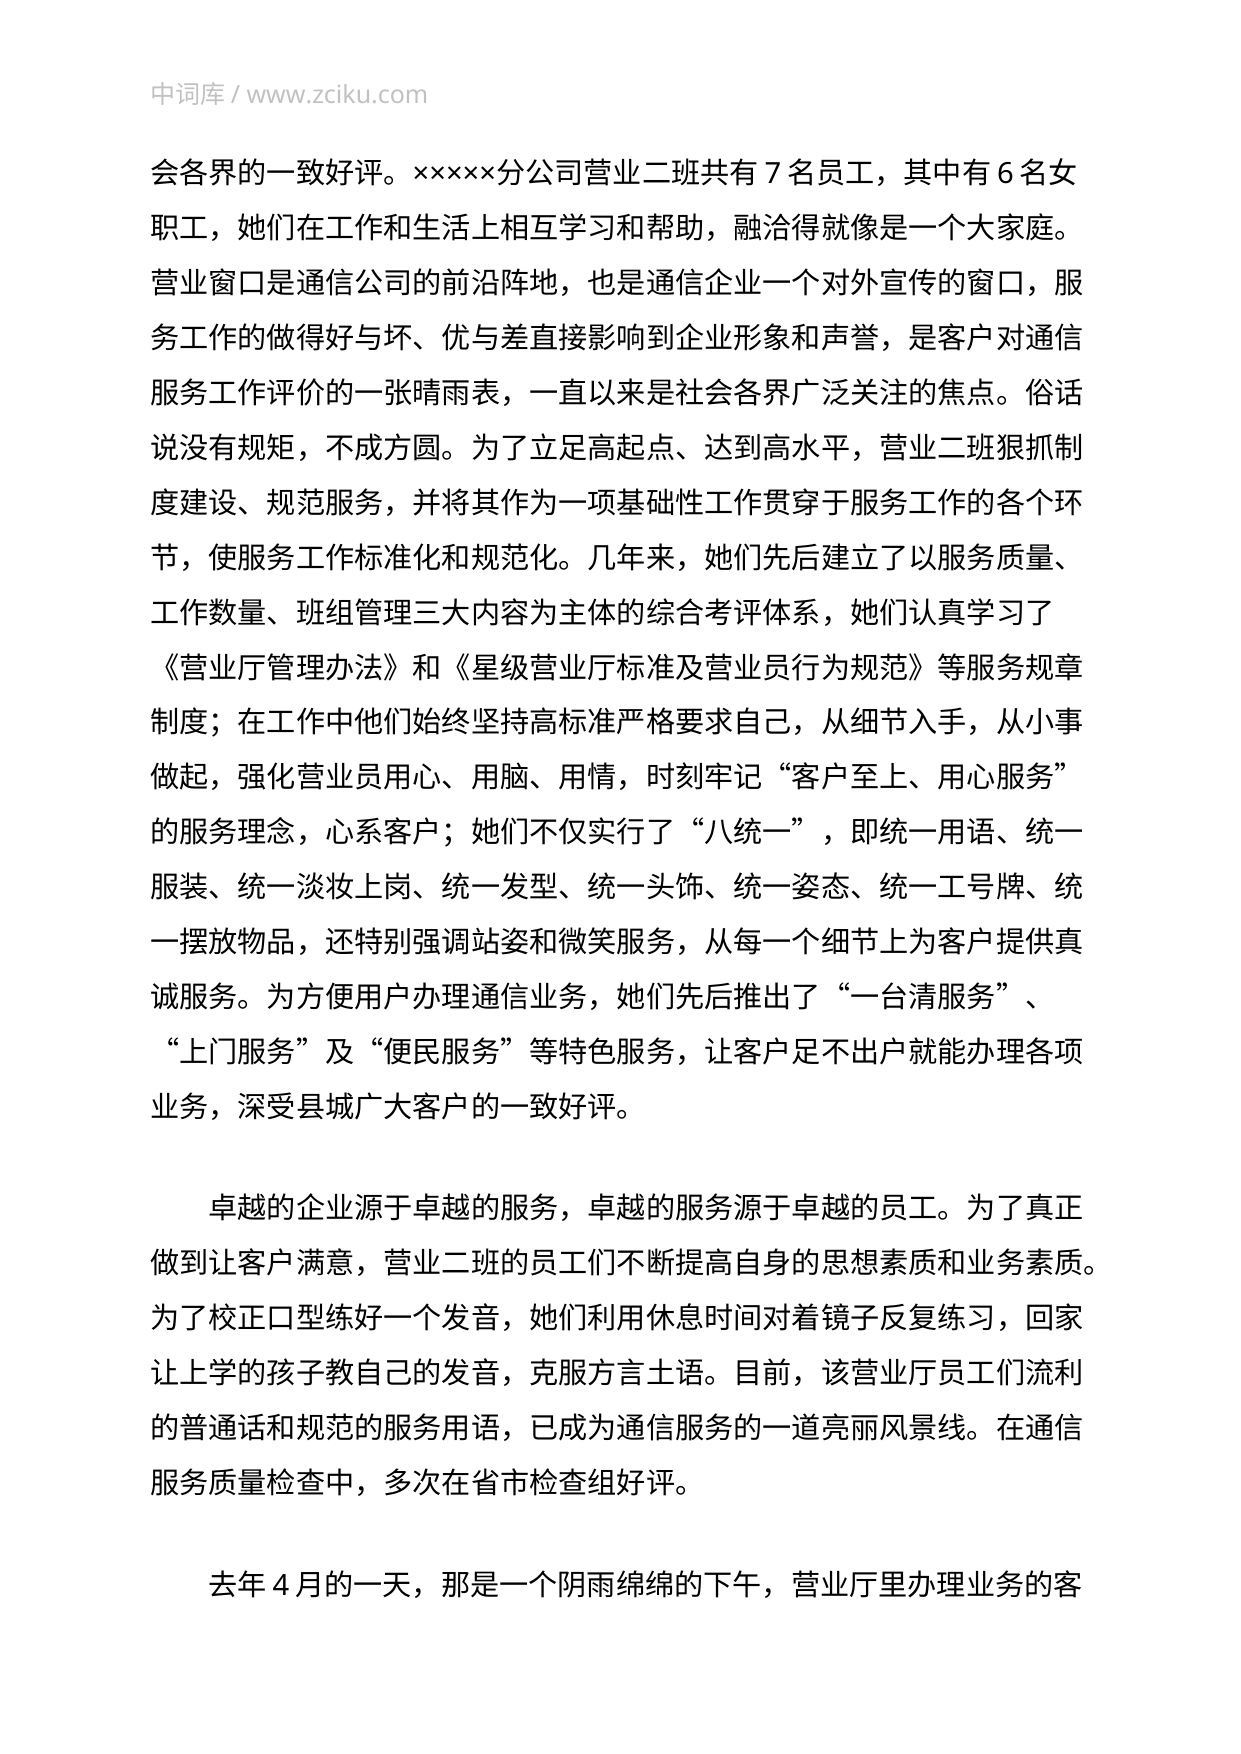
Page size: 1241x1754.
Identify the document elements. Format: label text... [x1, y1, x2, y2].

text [150, 150, 1090, 1126]
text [150, 1561, 1090, 1604]
text 卓越的企业源于卓越的服务，卓越的服务源于卓越的员工。为了真正做到让客户满意，营业二班的员工们不断提高自身的思想素质和业务素质。为了校正口型练好一个发音，她们利用休息时间对着镜子反复练习，回家让上学的孩子教自己的发音，克服方言土语。目前，该营业厅员工们流利的普通话和规范的服务用语，已成为通信服务的一道亮丽风景线。在通信服务质量检查中，多次在省市检查组好评。 [150, 1185, 1090, 1502]
